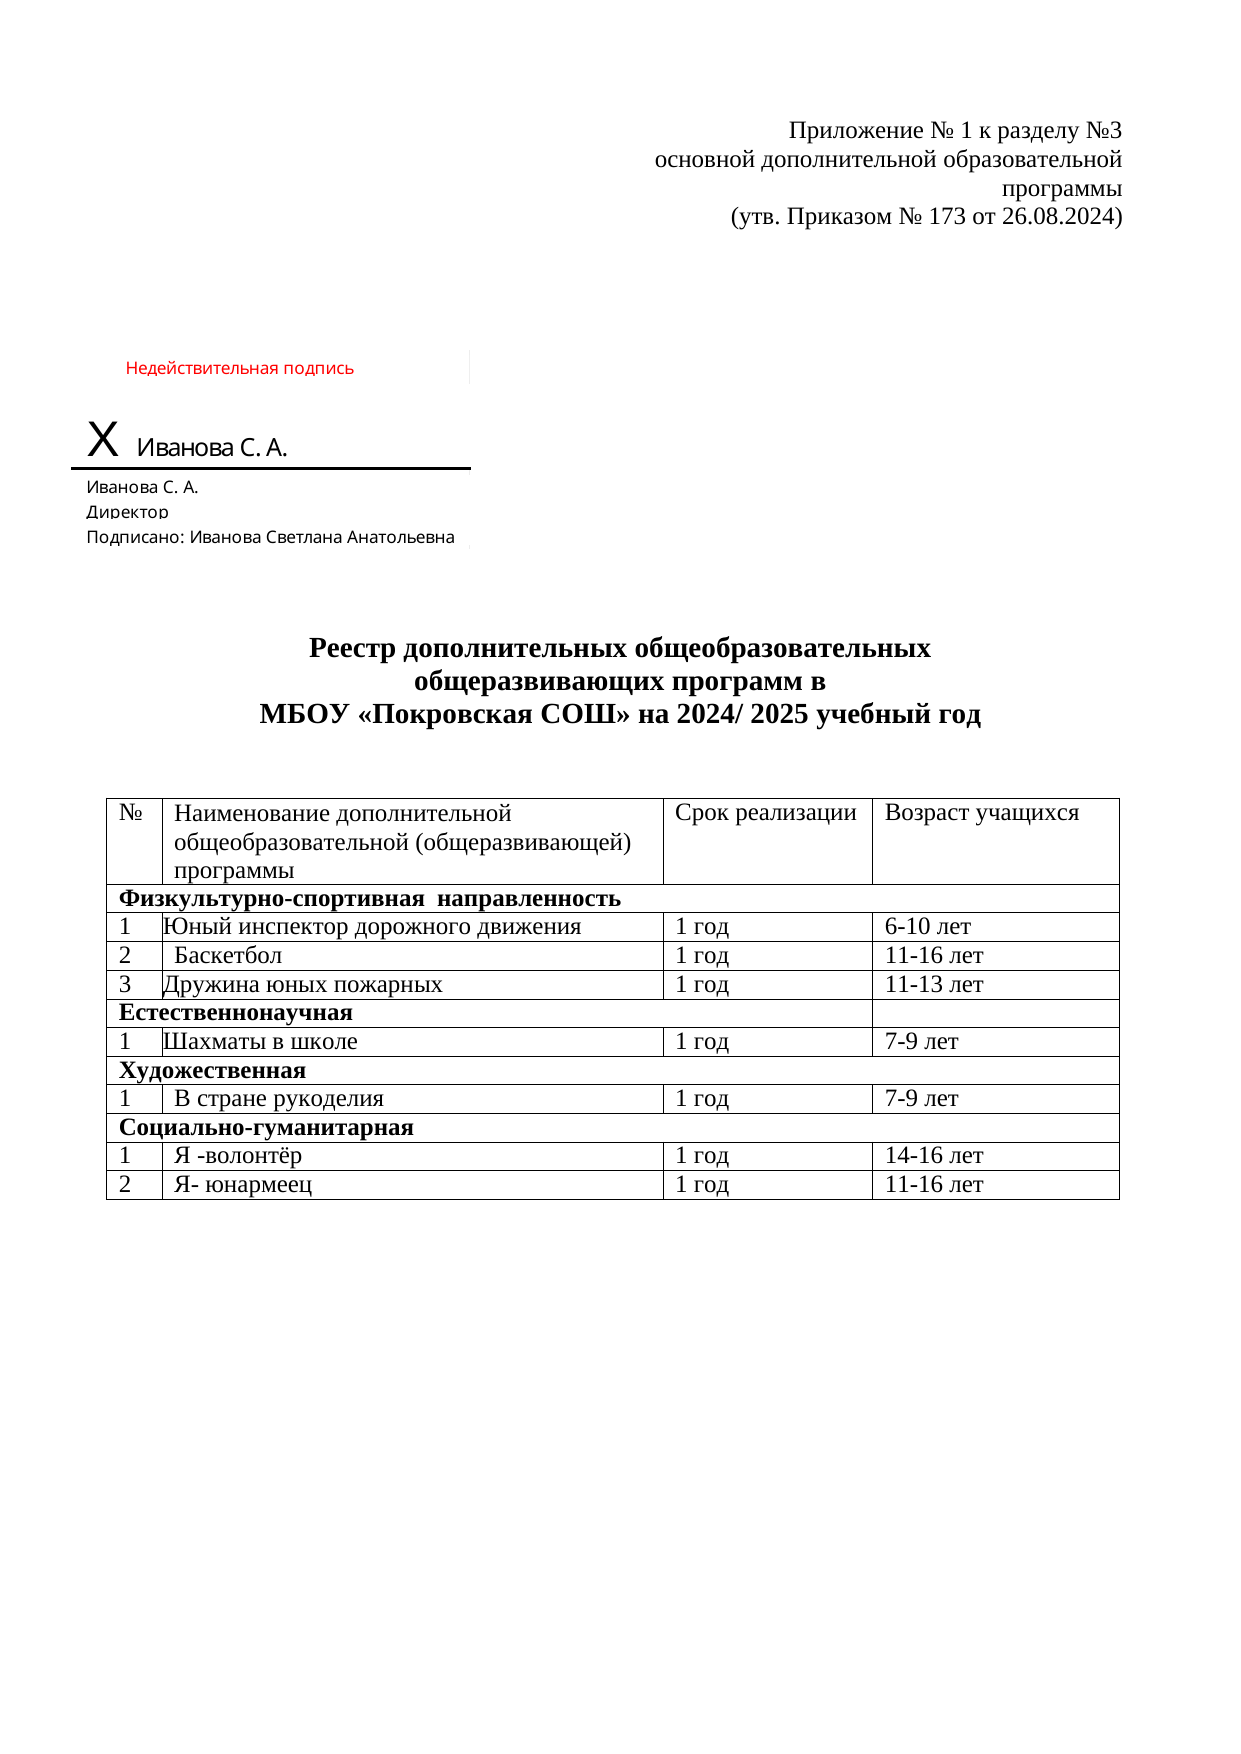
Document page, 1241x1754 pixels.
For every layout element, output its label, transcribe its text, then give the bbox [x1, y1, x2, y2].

table_cell 1 [107, 1028, 162, 1056]
table_cell 11-16 лет [873, 1171, 1119, 1199]
table_cell 3 [107, 971, 162, 998]
table_cell [873, 1000, 1119, 1027]
table_cell 1 год [664, 1143, 872, 1170]
table_cell Я- юнармеец [163, 1171, 663, 1199]
table_cell Я -волонтёр [163, 1143, 663, 1170]
table_cell 2 [107, 942, 162, 970]
table_cell 1 [107, 913, 162, 941]
table_cell 7-9 лет [873, 1085, 1119, 1113]
table_header Срок реализации [664, 799, 872, 884]
table_cell Художественная [107, 1057, 1119, 1084]
table_cell Баскетбол [163, 942, 663, 970]
table_cell 1 год [664, 971, 872, 998]
table_cell Юный инспектор дорожного движения [163, 913, 663, 941]
table_cell 1 год [664, 1085, 872, 1113]
text Реестр дополнительных общеобразовательных общеразвивающих программ в [238, 630, 1002, 697]
table_header Наименование дополнительной общеобразовательной (общеразвивающей) программы [163, 799, 663, 884]
table_header Возраст учащихся [873, 799, 1119, 884]
table_cell Естественнонаучная [107, 1000, 872, 1027]
table_cell 11-16 лет [873, 942, 1119, 970]
table_cell 14-16 лет [873, 1143, 1119, 1170]
table_cell 11-13 лет [873, 971, 1119, 998]
table_cell 7-9 лет [873, 1028, 1119, 1056]
table_cell 1 [107, 1085, 162, 1113]
table_cell В стране рукоделия [163, 1085, 663, 1113]
table_cell 2 [107, 1171, 162, 1199]
table_cell 6-10 лет [873, 913, 1119, 941]
table_cell Шахматы в школе [163, 1028, 663, 1056]
table_cell Физкультурно-спортивная направленность [107, 885, 1119, 912]
text МБОУ «Покровская СОШ» на 2024/ 2025 учебный год [238, 697, 1002, 730]
table_cell Дружина юных пожарных [163, 971, 663, 998]
text программы (утв. Приказом № 173 от 26.08.2024) [730, 173, 1122, 230]
table_cell 1 год [664, 913, 872, 941]
table_cell Социально-гуманитарная [107, 1114, 1119, 1142]
table_cell 1 год [664, 1028, 872, 1056]
table_cell 1 год [664, 1171, 872, 1199]
table_cell 1 год [664, 942, 872, 970]
table_cell 1 [107, 1143, 162, 1170]
text Приложение № 1 к разделу №3 основной дополнительной образовательной [654, 115, 1122, 173]
table_header № [107, 799, 162, 884]
